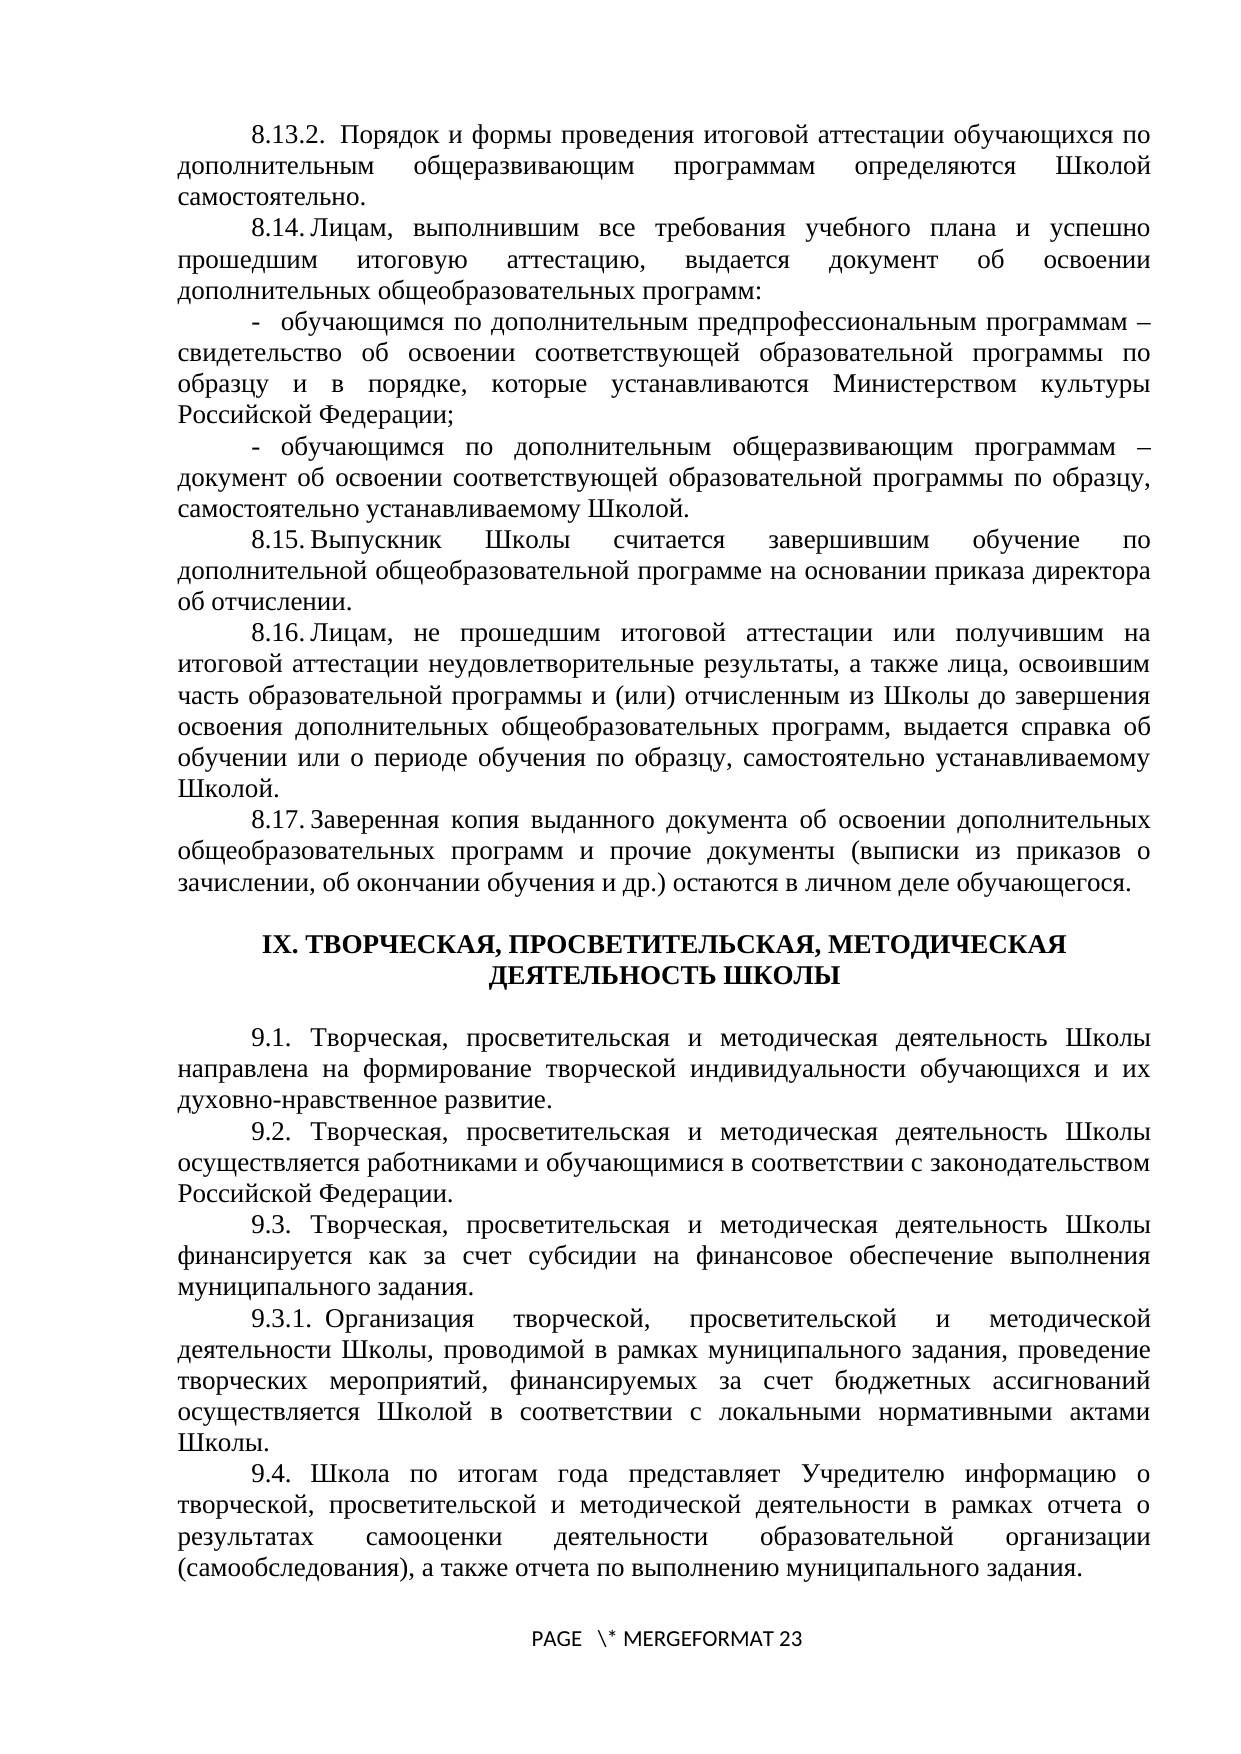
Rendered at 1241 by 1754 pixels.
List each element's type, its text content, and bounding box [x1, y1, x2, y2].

text 9.3.1. Организация творческой, просветительской и методической деятельности Школы, проводимой в рамках муниципального задания, проведение творческих мероприятий, финансируемых за счет бюджетных ассигнований осуществляется Школой в соответствии с локальными нормативными актами Школы. [177, 1302, 1152, 1457]
text 8.17. Заверенная копия выданного документа об освоении дополнительных общеобразовательных программ и прочие документы (выписки из приказов о зачислении, об окончании обучения и др.) остаются в личном деле обучающегося. [177, 803, 1152, 897]
text - обучающимся по дополнительным общеразвивающим программам – документ об освоении соответствующей образовательной программы по образцу, самостоятельно устанавливаемому Школой. [177, 429, 1152, 523]
text 9.1. Творческая, просветительская и методическая деятельность Школы направлена на формирование творческой индивидуальности обучающихся и их духовно-нравственное развитие. [177, 1021, 1152, 1115]
text IX. ТВОРЧЕСКАЯ, ПРОСВЕТИТЕЛЬСКАЯ, МЕТОДИЧЕСКАЯ ДЕЯТЕЛЬНОСТЬ ШКОЛЫ [177, 928, 1152, 990]
text 8.14. Лицам, выполнившим все требования учебного плана и успешно прошедшим итоговую аттестацию, выдается документ об освоении дополнительных общеобразовательных программ: [177, 212, 1152, 305]
text 9.2. Творческая, просветительская и методическая деятельность Школы осуществляется работниками и обучающимися в соответствии с законодательством Российской Федерации. [177, 1115, 1152, 1208]
text 8.15. Выпускник Школы считается завершившим обучение по дополнительной общеобразовательной программе на основании приказа директора об отчислении. [177, 523, 1152, 616]
text 9.3. Творческая, просветительская и методическая деятельность Школы финансируется как за счет субсидии на финансовое обеспечение выполнения муниципального задания. [177, 1208, 1152, 1302]
text 9.4. Школа по итогам года представляет Учредителю информацию о творческой, просветительской и методической деятельности в рамках отчета о результатах самооценки деятельности образовательной организации (самообследования), а также отчета по выполнению муниципального задания. [177, 1457, 1152, 1582]
text 8.13.2. Порядок и формы проведения итоговой аттестации обучающихся по дополнительным общеразвивающим программам определяются Школой самостоятельно. [177, 118, 1152, 212]
text 8.16. Лицам, не прошедшим итоговой аттестации или получившим на итоговой аттестации неудовлетворительные результаты, а также лица, освоившим часть образовательной программы и (или) отчисленным из Школы до завершения освоения дополнительных общеобразовательных программ, выдается справка об обучении или о периоде обучения по образцу, самостоятельно устанавливаемому Школой. [177, 616, 1152, 803]
text - обучающимся по дополнительным предпрофессиональным программам – свидетельство об освоении соответствующей образовательной программы по образцу и в порядке, которые устанавливаются Министерством культуры Российской Федерации; [177, 305, 1152, 429]
